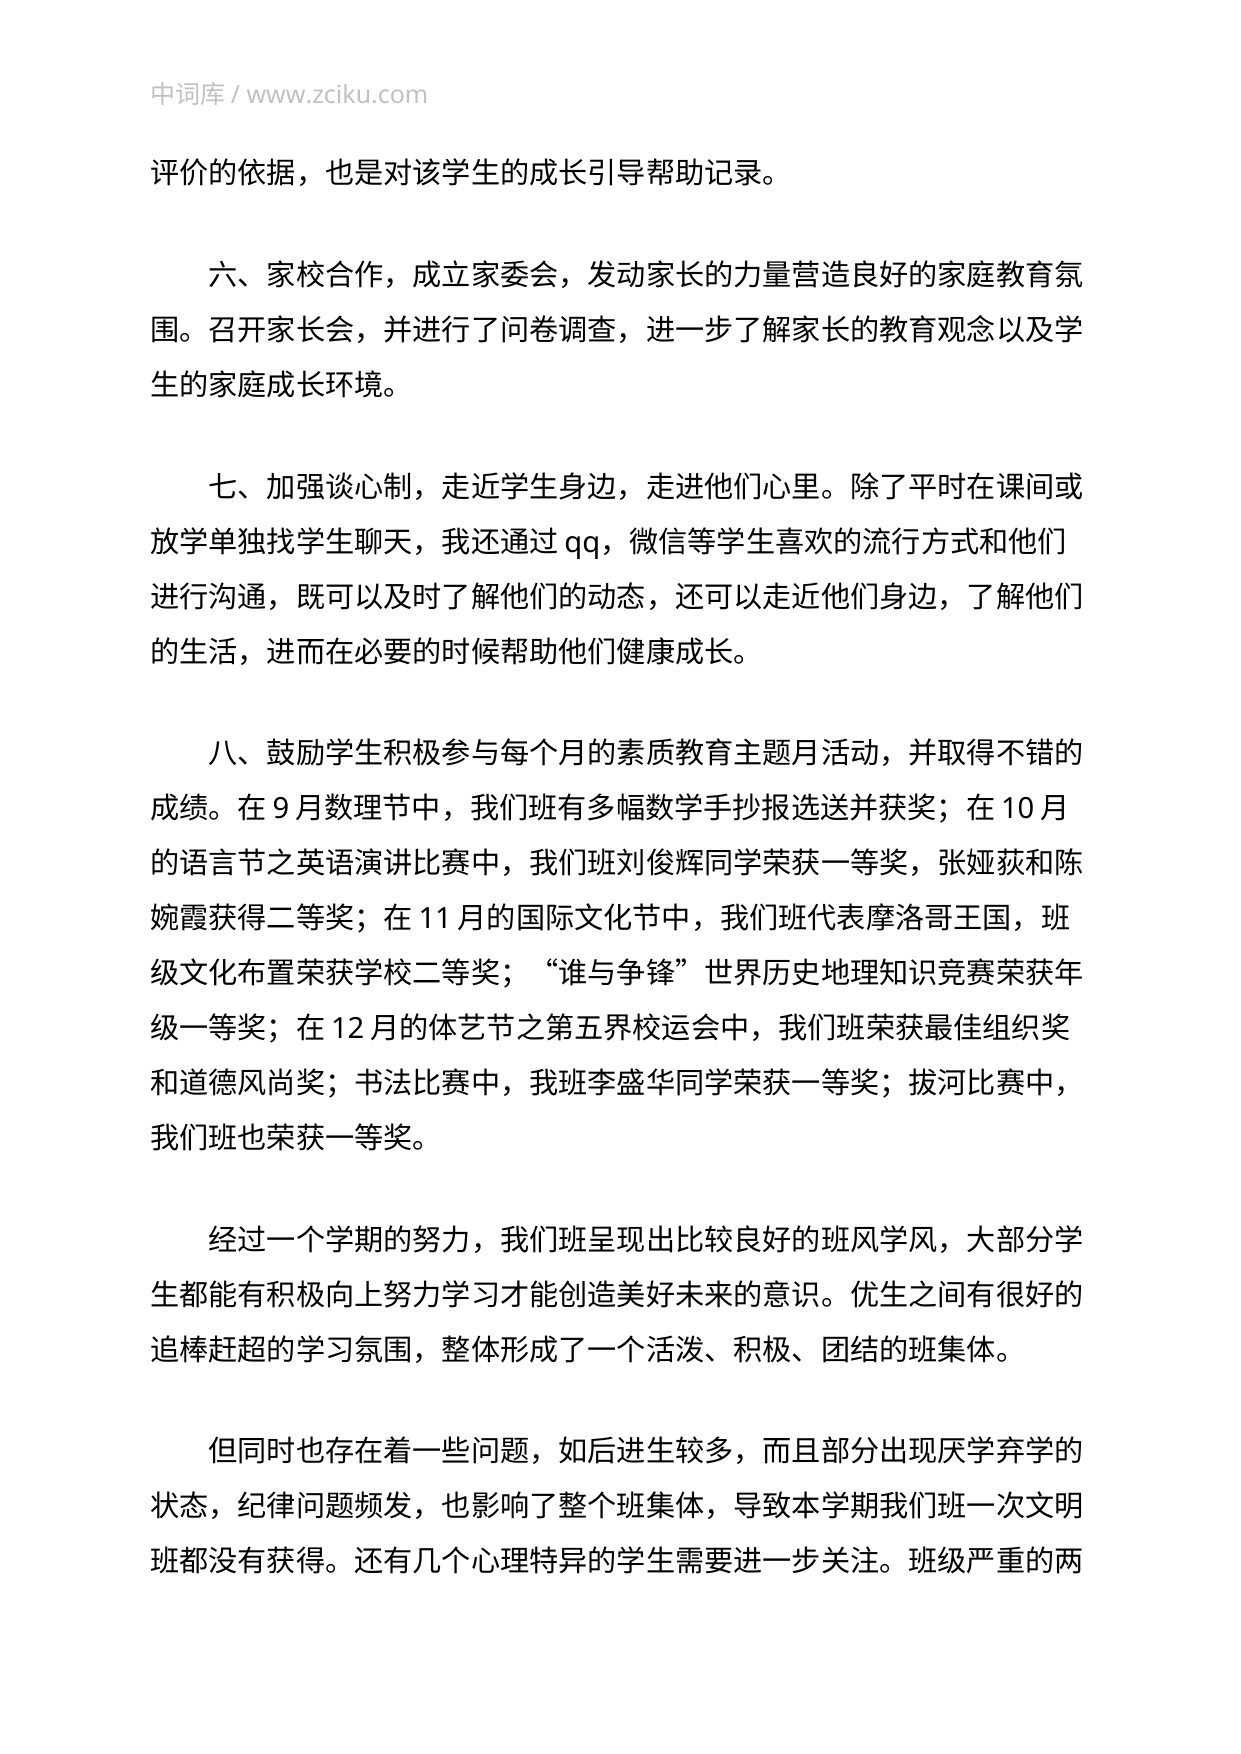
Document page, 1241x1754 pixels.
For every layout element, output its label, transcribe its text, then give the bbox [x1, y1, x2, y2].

text 六、家校合作，成立家委会，发动家长的力量营造良好的家庭教育氛围。召开家长会，并进行了问卷调查，进一步了解家长的教育观念以及学生的家庭成长环境。 [150, 252, 1090, 404]
text 八、鼓励学生积极参与每个月的素质教育主题月活动，并取得不错的成绩。在9月数理节中，我们班有多幅数学手抄报选送并获奖；在10月的语言节之英语演讲比赛中，我们班刘俊辉同学荣获一等奖，张娅荻和陈婉霞获得二等奖；在11月的国际文化节中，我们班代表摩洛哥王国，班级文化布置荣获学校二等奖；“谁与争锋”世界历史地理知识竞赛荣获年级一等奖；在12月的体艺节之第五界校运会中，我们班荣获最佳组织奖和道德风尚奖；书法比赛中，我班李盛华同学荣获一等奖；拔河比赛中，我们班也荣获一等奖。 [150, 730, 1090, 1157]
text 经过一个学期的努力，我们班呈现出比较良好的班风学风，大部分学生都能有积极向上努力学习才能创造美好未来的意识。优生之间有很好的追棒赶超的学习氛围，整体形成了一个活泼、积极、团结的班集体。 [150, 1216, 1090, 1368]
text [150, 1428, 1090, 1580]
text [150, 150, 1090, 192]
text 七、加强谈心制，走近学生身边，走进他们心里。除了平时在课间或放学单独找学生聊天，我还通过qq，微信等学生喜欢的流行方式和他们进行沟通，既可以及时了解他们的动态，还可以走近他们身边，了解他们的生活，进而在必要的时候帮助他们健康成长。 [150, 463, 1090, 670]
